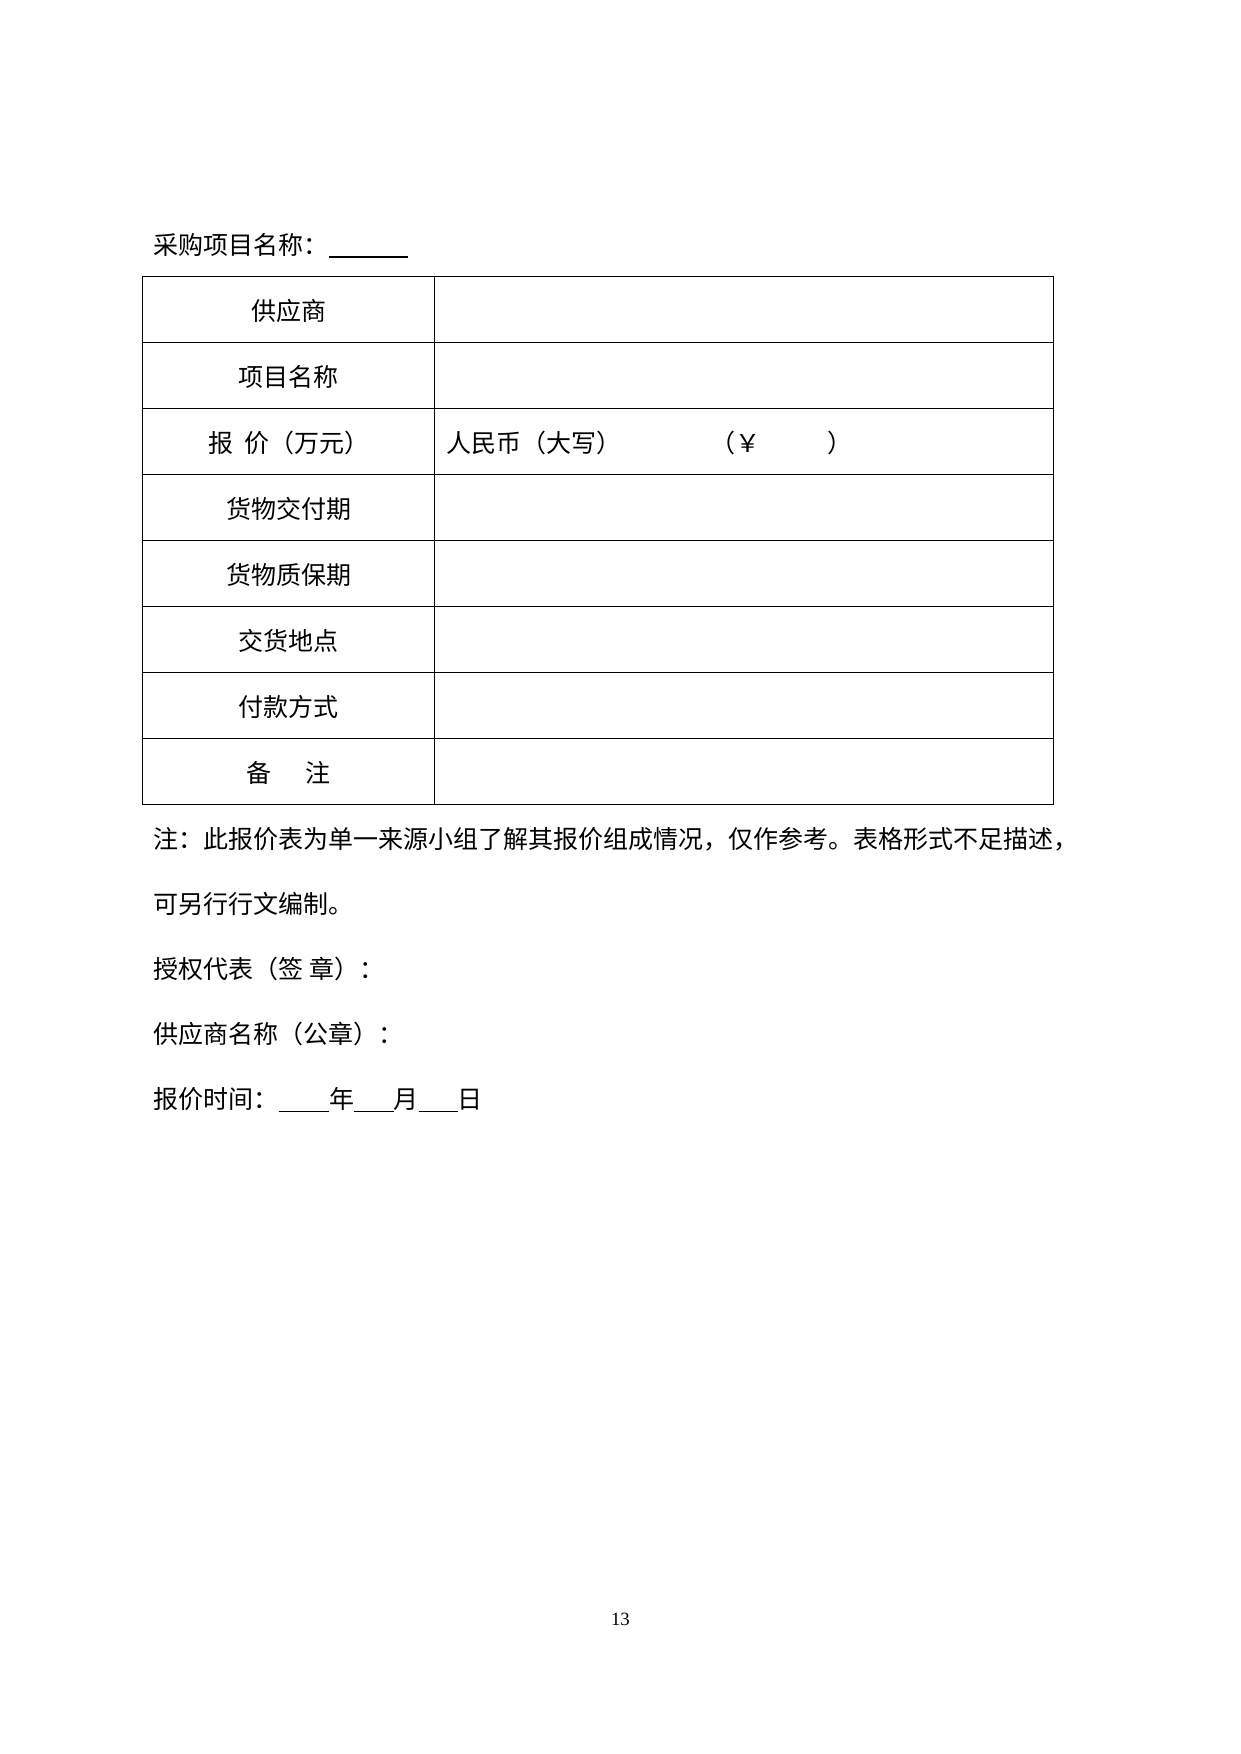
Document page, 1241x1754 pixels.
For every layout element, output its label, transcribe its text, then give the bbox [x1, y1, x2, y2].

table_cell [435, 739, 1053, 804]
table_cell 货物质保期 [143, 541, 434, 606]
text 供应商名称（公章）： [153, 1000, 1087, 1065]
table_cell 付款方式 [143, 673, 434, 738]
table_cell 货物交付期 [143, 475, 434, 540]
table_cell [435, 607, 1053, 672]
text 报价时间： 年 月 日 附件三： [153, 1065, 1087, 1130]
table_cell [435, 343, 1053, 408]
table_cell 报 价（万元） [143, 409, 434, 474]
table_header [435, 277, 1053, 342]
table_cell 项目名称 [143, 343, 434, 408]
table_cell 人民币（大写） （￥ ） [435, 409, 1053, 474]
text 授权代表（签 章）： [153, 935, 1087, 1000]
table_cell 交货地点 [143, 607, 434, 672]
table_cell [435, 541, 1053, 606]
text 采购项目名称： [154, 211, 1087, 276]
table_cell [435, 673, 1053, 738]
text 注：此报价表为单一来源小组了解其报价组成情况，仅作参考。表格形式不足描述，可另行行文编制。 [153, 805, 1087, 935]
table_header 供应商 [143, 277, 434, 342]
table_cell [435, 475, 1053, 540]
table_cell 备 注 [143, 739, 434, 804]
